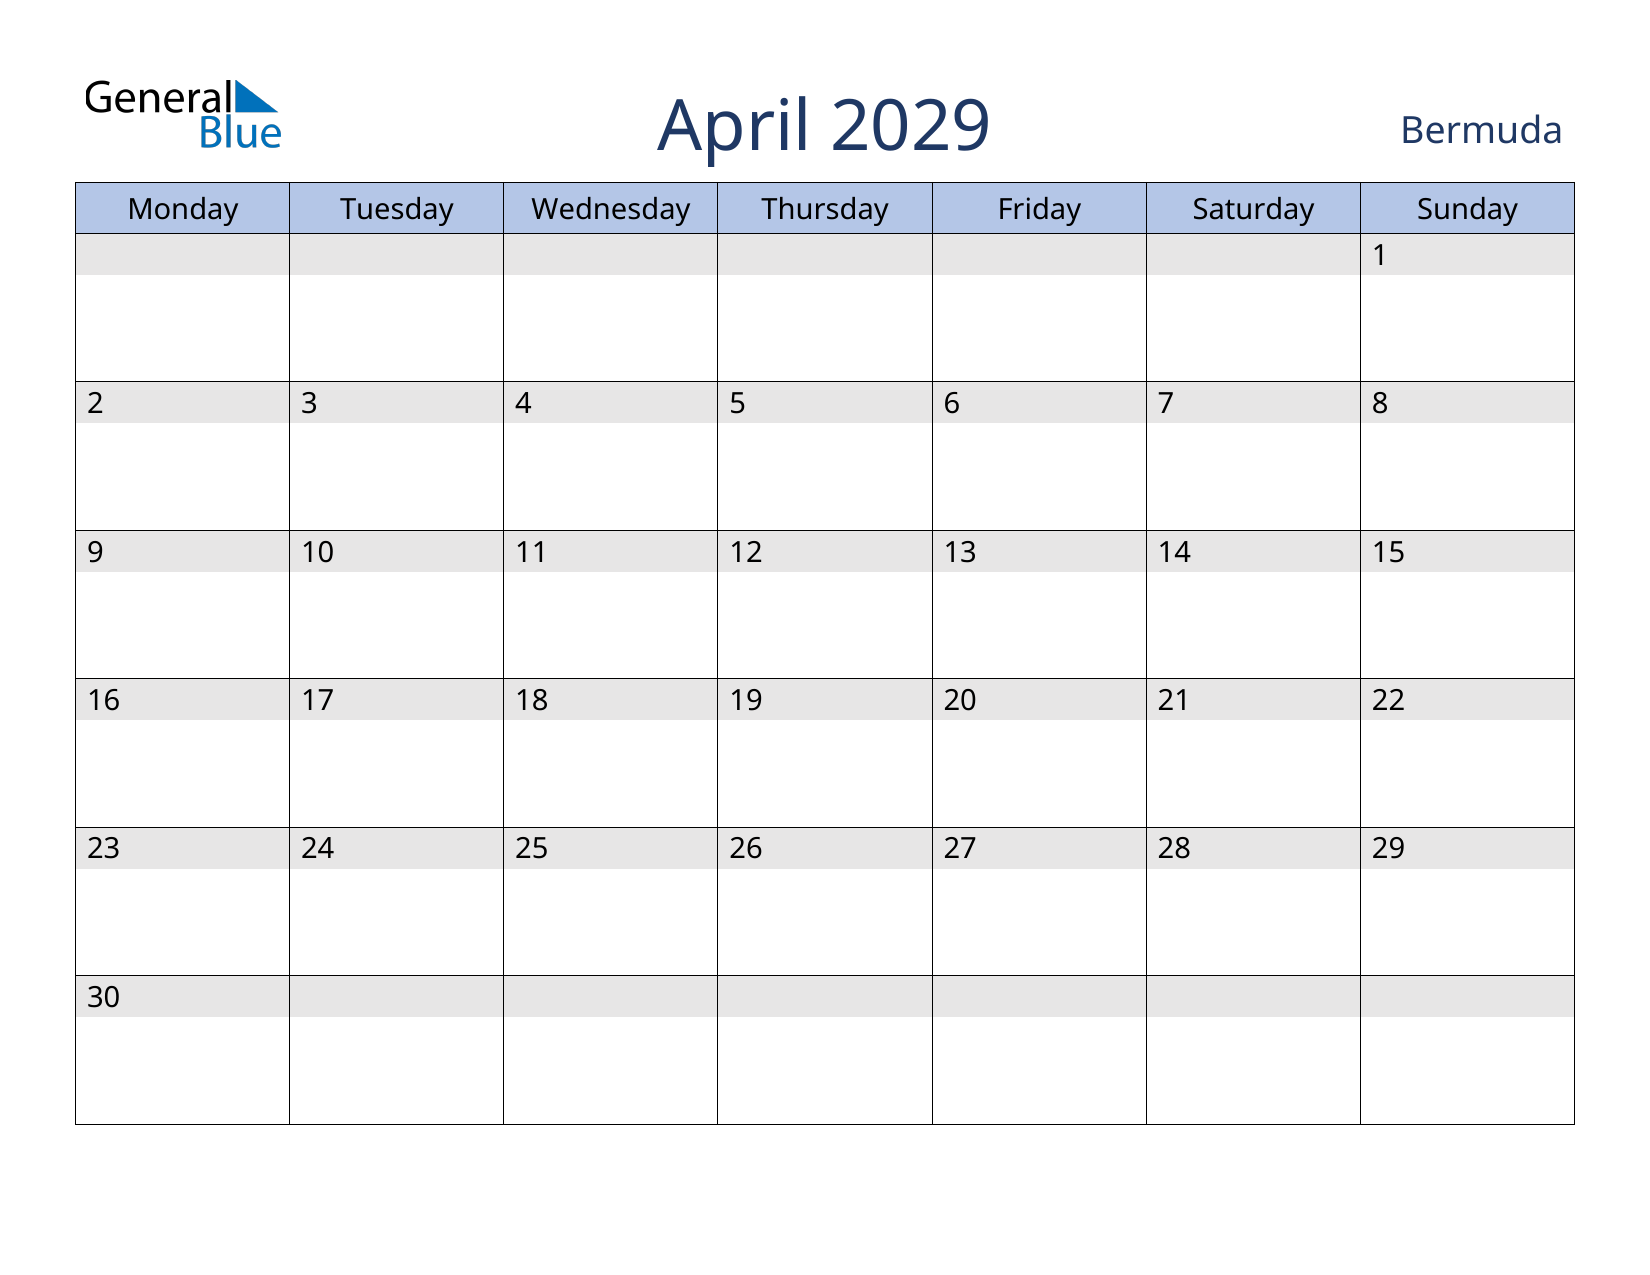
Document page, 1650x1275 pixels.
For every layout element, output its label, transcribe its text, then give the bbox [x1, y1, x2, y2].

table_cell [290, 275, 503, 381]
table_cell [718, 423, 932, 530]
table_cell [718, 234, 932, 275]
table_cell 3 [290, 382, 503, 423]
table_cell [718, 572, 932, 678]
table_cell 28 [1147, 828, 1360, 869]
table_cell [933, 976, 1146, 1017]
table_cell 13 [933, 531, 1146, 572]
table_cell [290, 1017, 503, 1123]
table_cell [718, 1017, 932, 1123]
table_cell [290, 720, 503, 827]
table_header [76, 75, 503, 182]
table_cell [718, 976, 932, 1017]
table_cell [933, 572, 1146, 678]
picture [86, 80, 281, 148]
table_header Bermuda [1146, 75, 1574, 182]
table_cell 18 [504, 679, 717, 720]
table_cell Wednesday [504, 183, 717, 233]
table_cell [933, 234, 1146, 275]
table_cell 20 [933, 679, 1146, 720]
table_cell 7 [1147, 382, 1360, 423]
table_cell Thursday [718, 183, 932, 233]
table_cell [933, 720, 1146, 827]
table_cell [76, 720, 289, 827]
table_cell 24 [290, 828, 503, 869]
table_cell [1147, 976, 1360, 1017]
table_cell 23 [76, 828, 289, 869]
table_cell 22 [1361, 679, 1574, 720]
table_cell [290, 572, 503, 678]
table_cell 11 [504, 531, 717, 572]
table_cell [1147, 234, 1360, 275]
table_cell Monday [76, 183, 289, 233]
table_cell 17 [290, 679, 503, 720]
table_cell [504, 976, 717, 1017]
table_cell Saturday [1147, 183, 1360, 233]
table_cell 5 [718, 382, 932, 423]
table_cell 21 [1147, 679, 1360, 720]
table_cell [1361, 869, 1574, 975]
table_cell [718, 275, 932, 381]
table_cell [1147, 869, 1360, 975]
table_cell [76, 275, 289, 381]
table_cell 9 [76, 531, 289, 572]
table_cell [76, 234, 289, 275]
table_cell [933, 423, 1146, 530]
table_cell [933, 275, 1146, 381]
table_cell [504, 1017, 717, 1123]
table_cell 1 [1361, 234, 1574, 275]
table_cell [1361, 275, 1574, 381]
table_cell 8 [1361, 382, 1574, 423]
table_cell [1147, 572, 1360, 678]
table_cell Sunday [1361, 183, 1574, 233]
table_cell [290, 869, 503, 975]
table_cell 25 [504, 828, 717, 869]
table_cell [504, 720, 717, 827]
table_cell [504, 275, 717, 381]
table_cell [76, 869, 289, 975]
table_cell [933, 1017, 1146, 1123]
table_cell 15 [1361, 531, 1574, 572]
table_cell 29 [1361, 828, 1574, 869]
table_cell [1361, 572, 1574, 678]
table_cell [290, 976, 503, 1017]
table_cell [76, 423, 289, 530]
table_cell 26 [718, 828, 932, 869]
table_header April 2029 [504, 75, 1146, 182]
table_cell 27 [933, 828, 1146, 869]
table_cell [1147, 423, 1360, 530]
table_cell [504, 869, 717, 975]
table_cell 6 [933, 382, 1146, 423]
table_cell 4 [504, 382, 717, 423]
table_cell 14 [1147, 531, 1360, 572]
table_cell [1361, 1017, 1574, 1123]
table_cell 2 [76, 382, 289, 423]
table_cell 30 [76, 976, 289, 1017]
table_cell [76, 1017, 289, 1123]
table_cell 10 [290, 531, 503, 572]
table_cell [504, 234, 717, 275]
table_cell [1361, 423, 1574, 530]
table_cell Friday [933, 183, 1146, 233]
table_cell [290, 234, 503, 275]
table_cell [504, 572, 717, 678]
table_cell Tuesday [290, 183, 503, 233]
table_cell [1361, 720, 1574, 827]
table_cell [504, 423, 717, 530]
table_cell [76, 572, 289, 678]
table_cell 12 [718, 531, 932, 572]
table_cell [290, 423, 503, 530]
table_cell 19 [718, 679, 932, 720]
table_cell [1361, 976, 1574, 1017]
table_cell [1147, 1017, 1360, 1123]
table_cell [1147, 720, 1360, 827]
table_cell [933, 869, 1146, 975]
table_cell [1147, 275, 1360, 381]
table_cell [718, 869, 932, 975]
table_cell 16 [76, 679, 289, 720]
table_cell [718, 720, 932, 827]
